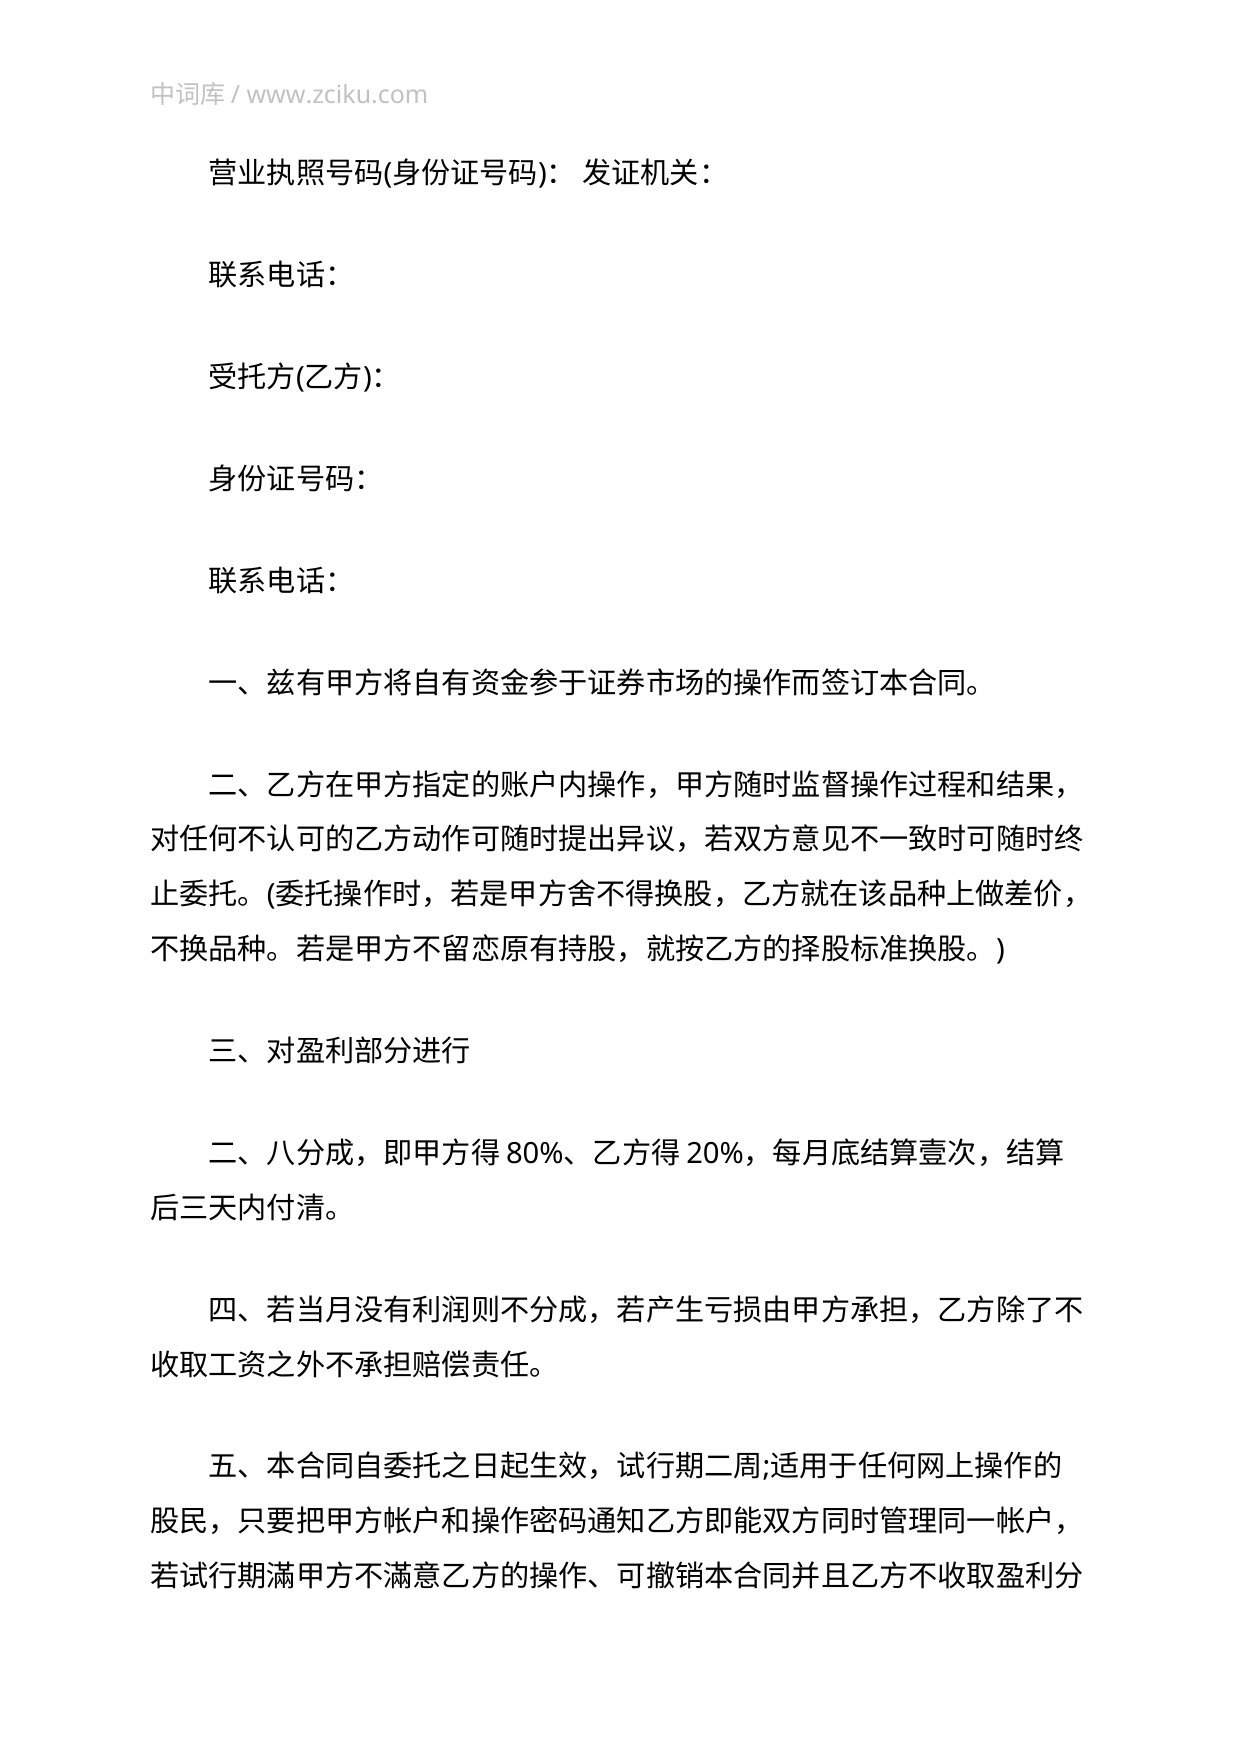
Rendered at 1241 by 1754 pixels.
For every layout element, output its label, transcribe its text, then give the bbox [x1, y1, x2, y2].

text 联系电话： [150, 557, 1090, 600]
text 二、乙方在甲方指定的账户内操作，甲方随时监督操作过程和结果，对任何不认可的乙方动作可随时提出异议，若双方意见不一致时可随时终止委托。(委托操作时，若是甲方舍不得换股，乙方就在该品种上做差价，不换品种。若是甲方不留恋原有持股，就按乙方的择股标准换股。) [150, 761, 1090, 968]
text 三、对盈利部分进行 [150, 1028, 1090, 1070]
text 四、若当月没有利润则不分成，若产生亏损由甲方承担，乙方除了不收取工资之外不承担赔偿责任。 [150, 1286, 1090, 1383]
text 一、兹有甲方将自有资金参于证券市场的操作而签订本合同。 [150, 659, 1090, 702]
text 营业执照号码(身份证号码)： 发证机关： [150, 150, 1090, 192]
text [150, 1443, 1090, 1595]
text 联系电话： [150, 252, 1090, 294]
text 二、八分成，即甲方得80%、乙方得20%，每月底结算壹次，结算后三天内付清。 [150, 1129, 1090, 1227]
text 身份证号码： [150, 456, 1090, 498]
text 受托方(乙方)： [150, 354, 1090, 396]
